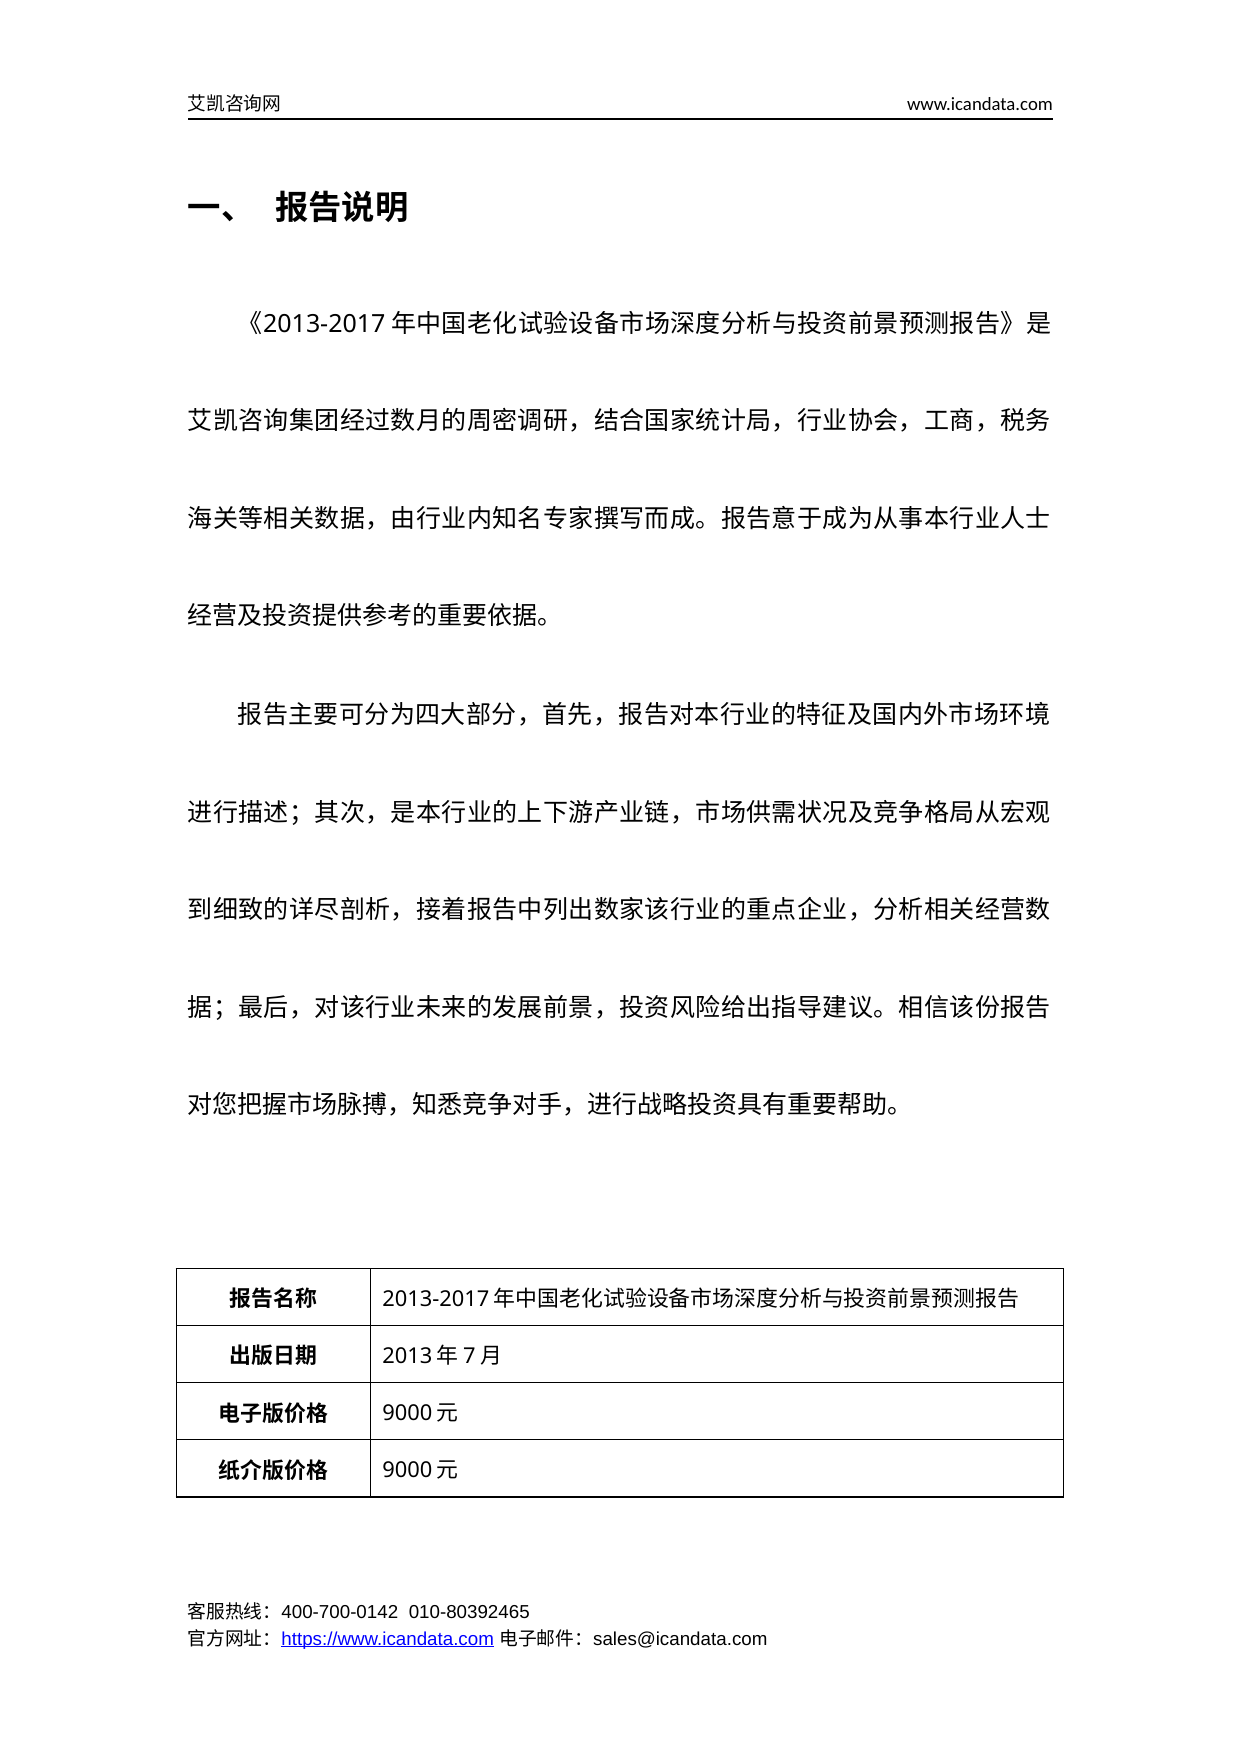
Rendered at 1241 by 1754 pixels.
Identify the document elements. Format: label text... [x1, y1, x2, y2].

table_cell 9000元 [371, 1383, 1063, 1439]
table_header 2013-2017年中国老化试验设备市场深度分析与投资前景预测报告 [371, 1269, 1063, 1325]
table_cell 电子版价格 [177, 1383, 370, 1439]
table_cell 2013年7月 [371, 1326, 1063, 1382]
table_cell 9000元 [371, 1440, 1063, 1496]
table_header 报告名称 [177, 1269, 370, 1325]
text 报告主要可分为四大部分，首先，报告对本行业的特征及国内外市场环境进行描述；其次，是本行业的上下游产业链，市场供需状况及竞争格局从宏观到细致的详尽剖析，接着报告中列出数家该行业的重点企业，分析相关经营数据；最后，对该行业未来的发展前景，投资风险给出指导建议。相信该份报告对您把握市场脉搏，知悉竞争对手，进行战略投资具有重要帮助。 [187, 681, 1053, 1136]
subtitle 报告说明 [187, 172, 1053, 237]
table_cell 出版日期 [177, 1326, 370, 1382]
text 《2013-2017年中国老化试验设备市场深度分析与投资前景预测报告》是艾凯咨询集团经过数月的周密调研，结合国家统计局，行业协会，工商，税务海关等相关数据，由行业内知名专家撰写而成。报告意于成为从事本行业人士经营及投资提供参考的重要依据。 [187, 289, 1053, 646]
table_cell 纸介版价格 [177, 1440, 370, 1496]
